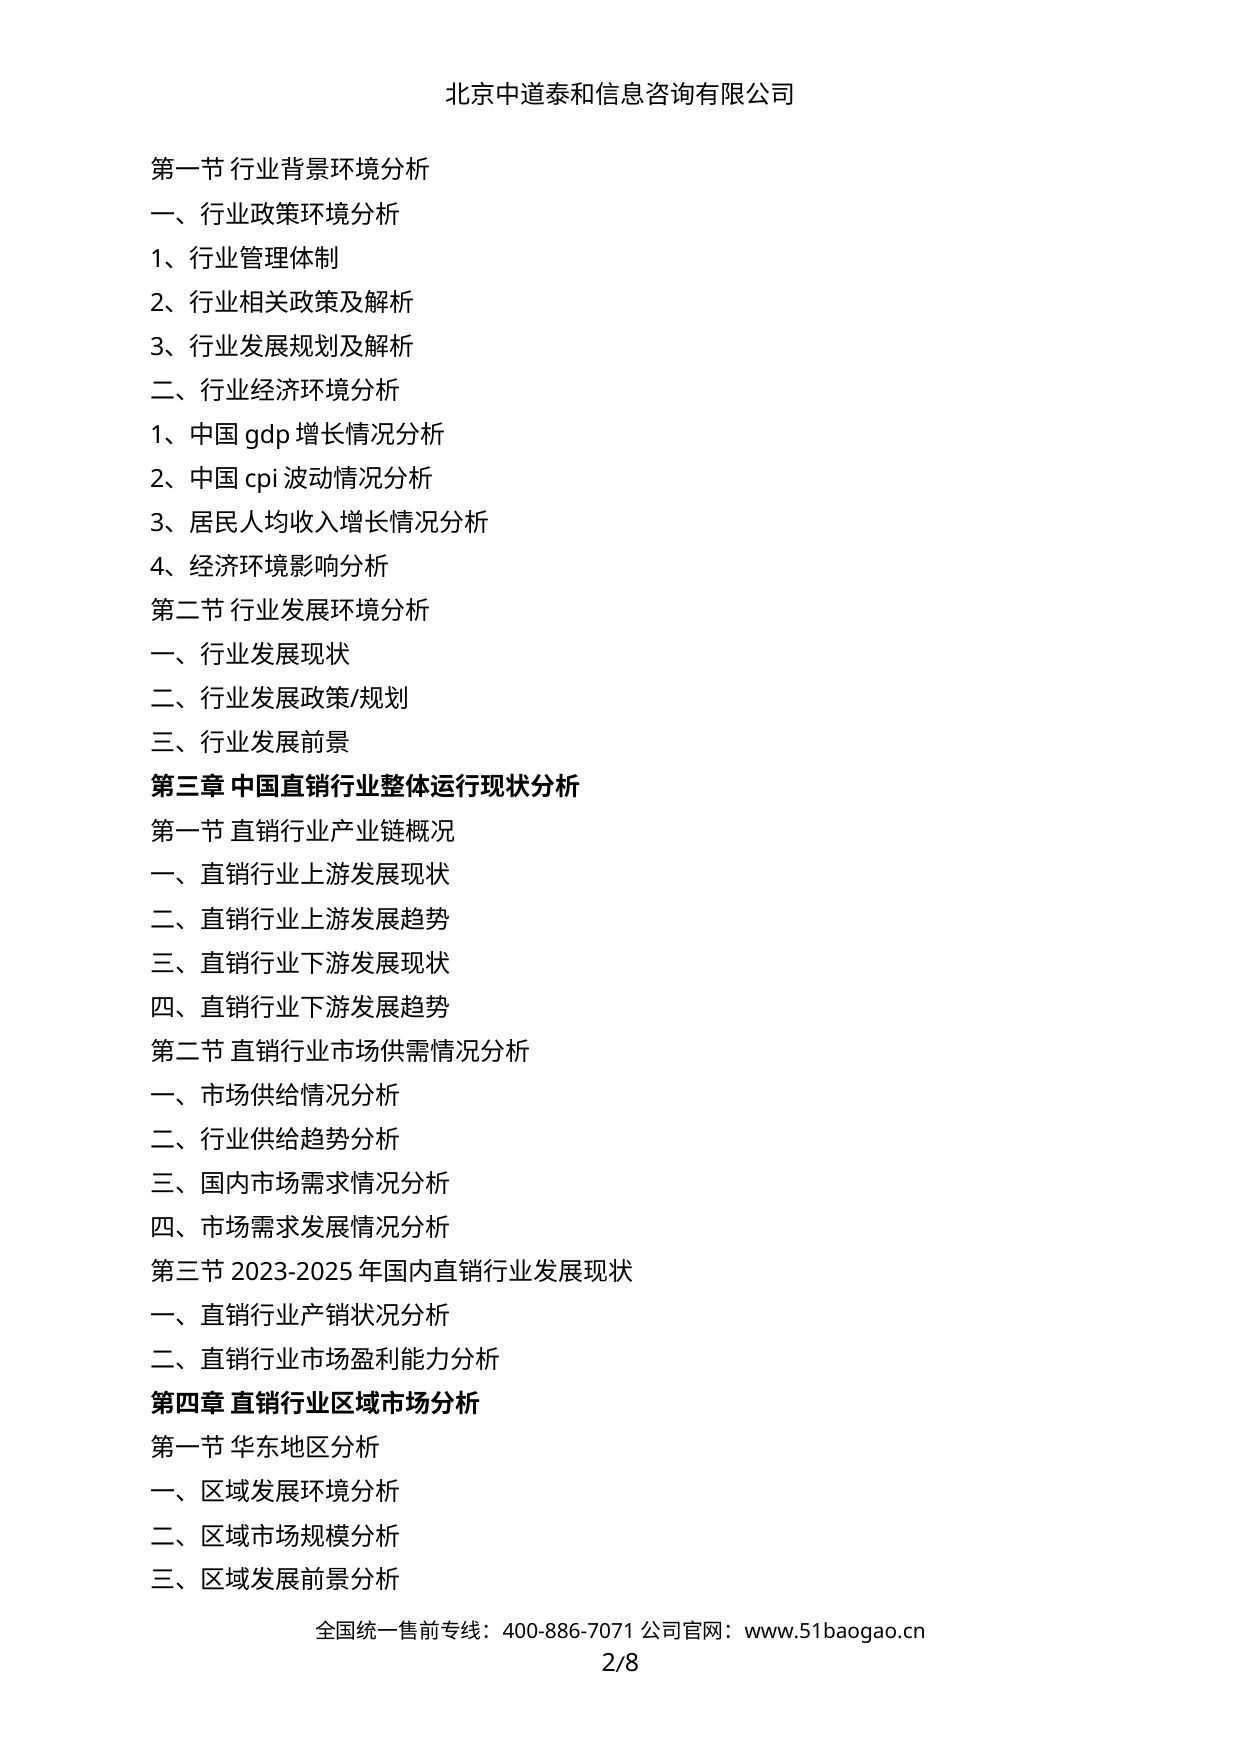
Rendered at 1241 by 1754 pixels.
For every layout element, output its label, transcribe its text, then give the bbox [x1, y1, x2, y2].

text 1、中国gdp增长情况分析 [150, 414, 1090, 451]
text 3、行业发展规划及解析 [150, 326, 1090, 362]
text 三、行业发展前景 [150, 723, 1090, 759]
text 四、直销行业下游发展趋势 [150, 987, 1090, 1023]
text 一、直销行业上游发展现状 [150, 855, 1090, 891]
text 第一节 行业背景环境分析 [150, 150, 1090, 186]
text 四、市场需求发展情况分析 [150, 1207, 1090, 1244]
text 4、经济环境影响分析 [150, 547, 1090, 583]
text 一、行业政策环境分析 [150, 194, 1090, 230]
text 二、区域市场规模分析 [150, 1516, 1090, 1552]
text 第三章 中国直销行业整体运行现状分析 [150, 767, 1090, 803]
text 一、区域发展环境分析 [150, 1472, 1090, 1508]
text 二、直销行业上游发展趋势 [150, 899, 1090, 935]
text 二、行业发展政策/规划 [150, 679, 1090, 715]
text 第三节 2023-2025年国内直销行业发展现状 [150, 1252, 1090, 1288]
text 第四章 直销行业区域市场分析 [150, 1384, 1090, 1420]
text 三、直销行业下游发展现状 [150, 943, 1090, 979]
text 一、市场供给情况分析 [150, 1075, 1090, 1112]
text 3、居民人均收入增长情况分析 [150, 502, 1090, 539]
text 二、直销行业市场盈利能力分析 [150, 1340, 1090, 1376]
text 一、行业发展现状 [150, 635, 1090, 671]
text 三、区域发展前景分析 [150, 1560, 1090, 1596]
text 三、国内市场需求情况分析 [150, 1163, 1090, 1200]
text 2、行业相关政策及解析 [150, 282, 1090, 318]
text 第二节 行业发展环境分析 [150, 591, 1090, 627]
text 二、行业供给趋势分析 [150, 1119, 1090, 1156]
text 第一节 华东地区分析 [150, 1428, 1090, 1464]
text 2、中国cpi波动情况分析 [150, 458, 1090, 495]
text 第二节 直销行业市场供需情况分析 [150, 1031, 1090, 1067]
text 二、行业经济环境分析 [150, 370, 1090, 407]
text 第一节 直销行业产业链概况 [150, 811, 1090, 847]
text 一、直销行业产销状况分析 [150, 1296, 1090, 1332]
text 1、行业管理体制 [150, 238, 1090, 274]
